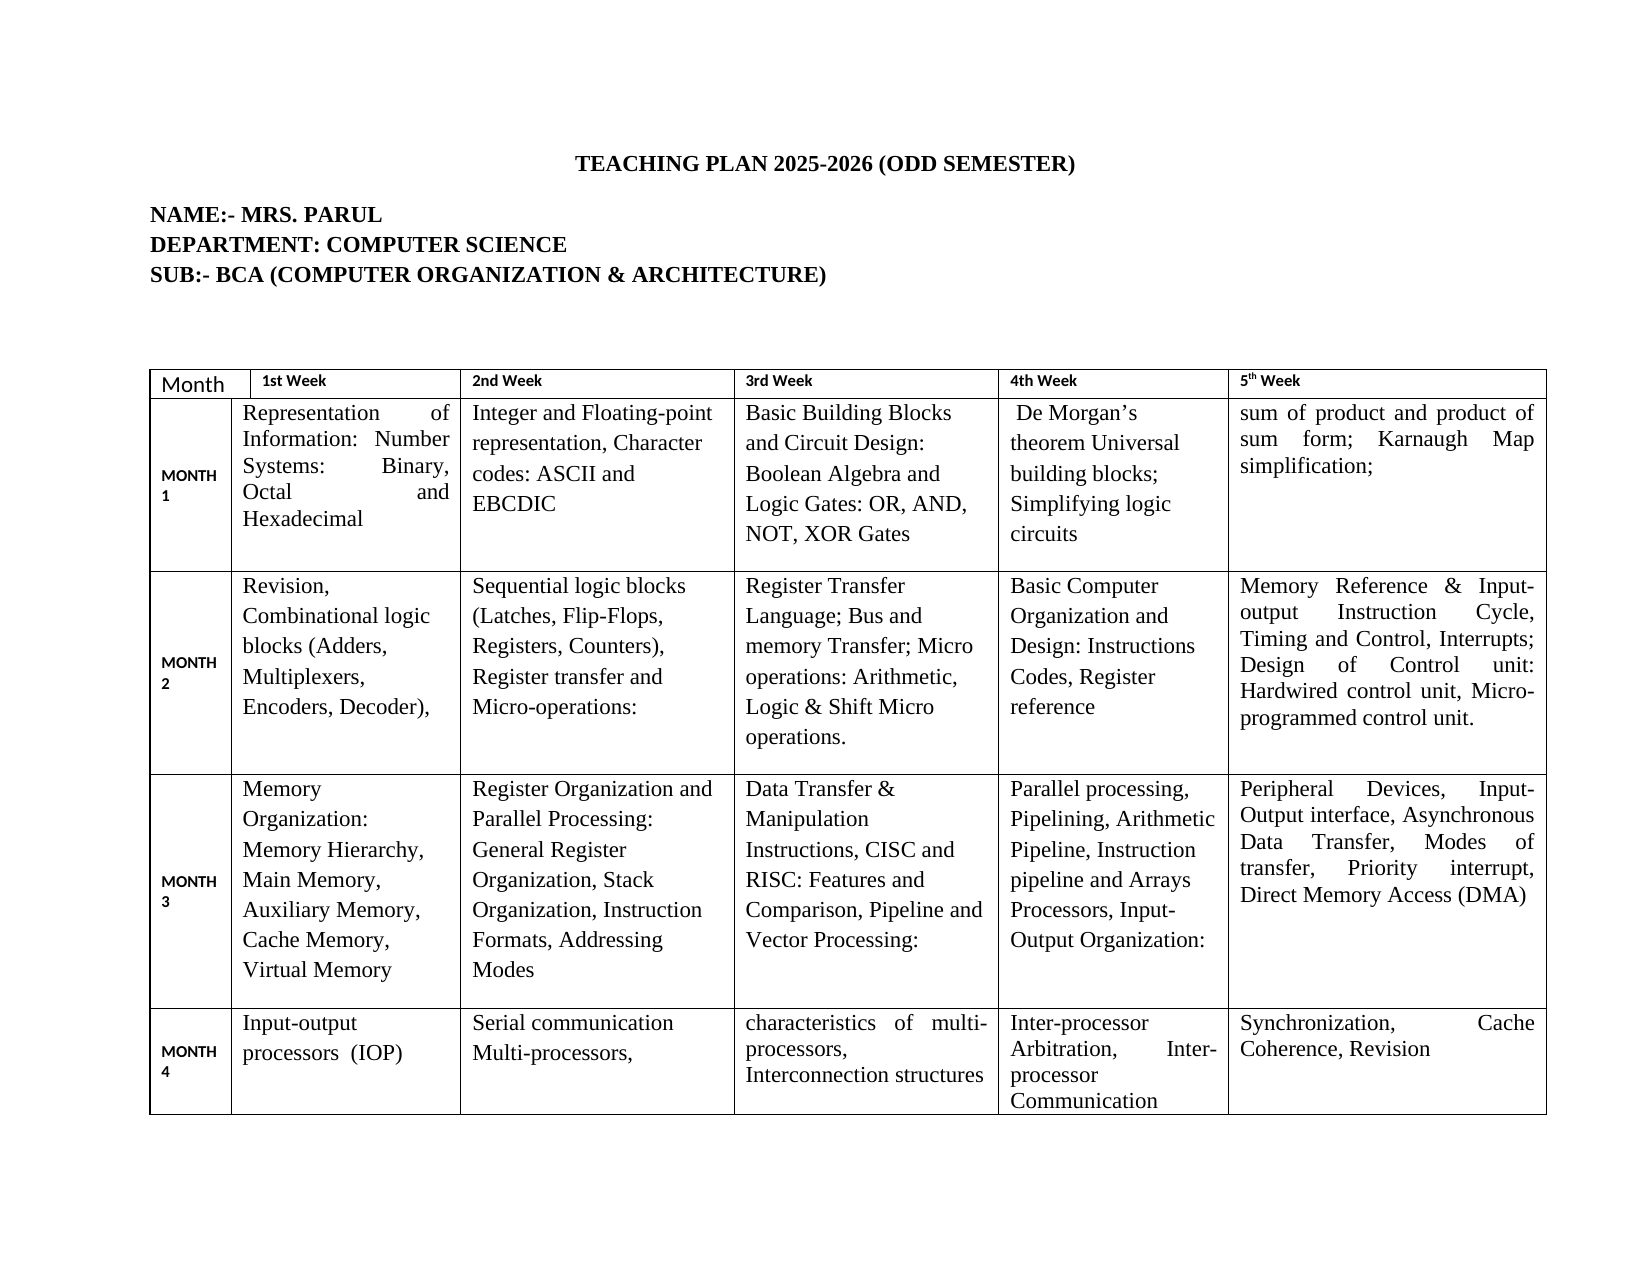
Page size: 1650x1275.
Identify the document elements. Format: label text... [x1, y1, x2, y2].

text NAME:- MRS. PARUL [150, 201, 1500, 227]
table_cell MONTH 2 [151, 572, 231, 774]
table_cell Serial communication Multi-processors, [461, 1009, 734, 1114]
table_cell Inter-processor Arbitration, Inter-processor Communication [999, 1009, 1228, 1114]
table_cell MONTH 4 [151, 1009, 231, 1114]
table_cell Memory Reference & Input-output Instruction Cycle, Timing and Control, Interrupts; Design of Control unit: Hardwired control unit, Micro-programmed control unit. [1229, 572, 1546, 774]
table_cell Peripheral Devices, Input-Output interface, Asynchronous Data Transfer, Modes of transfer, Priority interrupt, Direct Memory Access (DMA) [1229, 775, 1546, 1007]
table_header 3rd Week [735, 370, 998, 398]
table_cell Revision, Combinational logic blocks (Adders, Multiplexers, Encoders, Decoder), [232, 572, 460, 774]
table_header Month [151, 370, 250, 398]
table_header 1st Week [251, 370, 460, 398]
table_header 5th Week [1229, 370, 1546, 398]
table_cell MONTH 1 [151, 399, 231, 571]
table_cell Register Transfer Language; Bus and memory Transfer; Micro operations: Arithmetic, Logic & Shift Micro operations. [735, 572, 998, 774]
table_cell sum of product and product of sum form; Karnaugh Map simplification; [1229, 399, 1546, 571]
table_cell Input-output processors (IOP) [232, 1009, 460, 1114]
table_cell De Morgan’s theorem Universal building blocks; Simplifying logic circuits [999, 399, 1228, 571]
table_cell MONTH 3 [151, 775, 231, 1007]
table_cell Register Organization and Parallel Processing: General Register Organization, Stack Organization, Instruction Formats, Addressing Modes [461, 775, 734, 1007]
table_cell Representation of Information: Number Systems: Binary, Octal and Hexadecimal [232, 399, 460, 571]
table_header 4th Week [999, 370, 1228, 398]
text SUB:- BCA (COMPUTER ORGANIZATION & ARCHITECTURE) [150, 261, 1500, 288]
table_cell Basic Building Blocks and Circuit Design: Boolean Algebra and Logic Gates: OR, AND, NOT, XOR Gates [735, 399, 998, 571]
table_cell Memory Organization: Memory Hierarchy, Main Memory, Auxiliary Memory, Cache Memory, Virtual Memory [232, 775, 460, 1007]
table_cell Integer and Floating-point representation, Character codes: ASCII and EBCDIC [461, 399, 734, 571]
table_header 2nd Week [461, 370, 734, 398]
table_cell Synchronization, Cache Coherence, Revision [1229, 1009, 1546, 1114]
text DEPARTMENT: COMPUTER SCIENCE [150, 231, 1500, 258]
table_cell Basic Computer Organization and Design: Instructions Codes, Register reference [999, 572, 1228, 774]
text TEACHING PLAN 2025-2026 (ODD SEMESTER) [150, 150, 1500, 176]
table_cell characteristics of multi-processors, Interconnection structures [735, 1009, 998, 1114]
table_cell Data Transfer & Manipulation Instructions, CISC and RISC: Features and Comparison, Pipeline and Vector Processing: [735, 775, 998, 1007]
table_cell Parallel processing, Pipelining, Arithmetic Pipeline, Instruction pipeline and Arrays Processors, Input-Output Organization: [999, 775, 1228, 1007]
table_cell Sequential logic blocks (Latches, Flip-Flops, Registers, Counters), Register transfer and Micro-operations: [461, 572, 734, 774]
